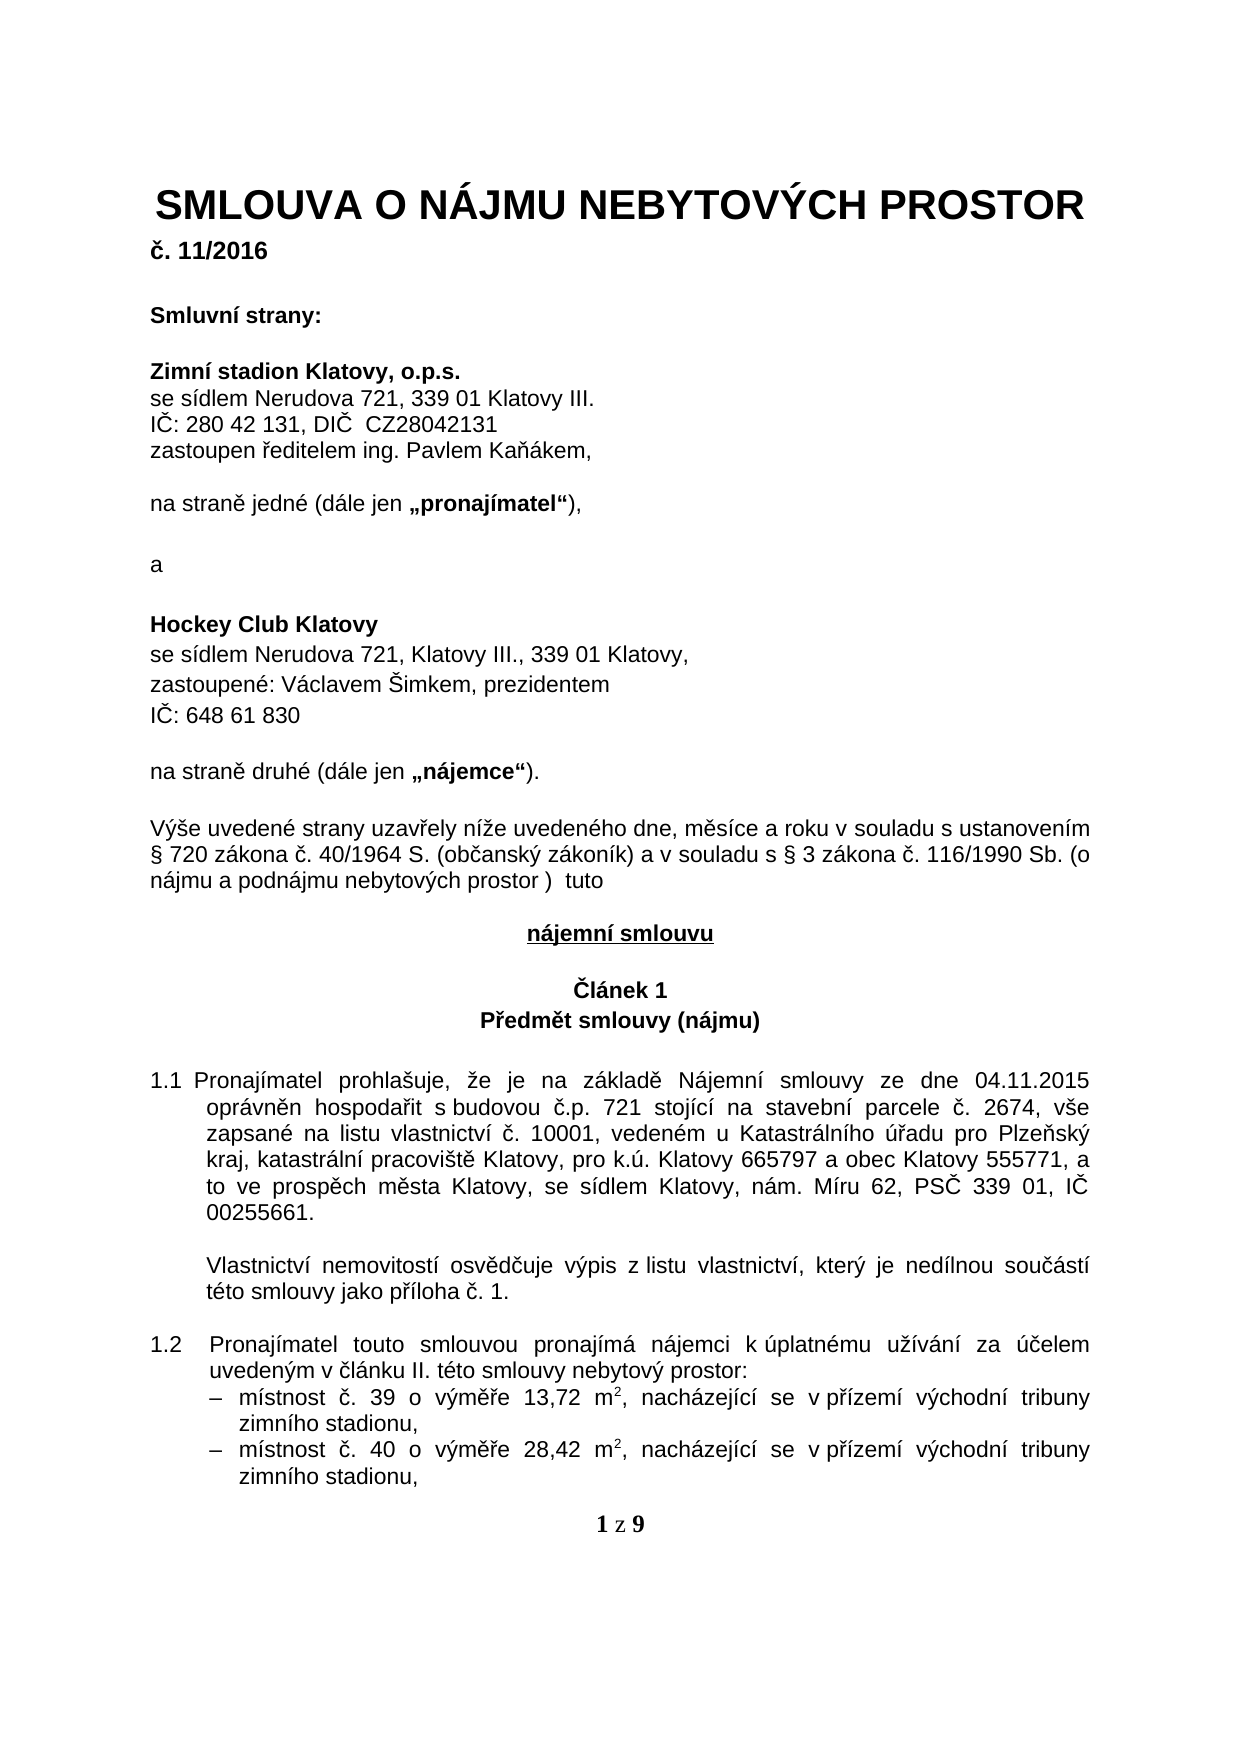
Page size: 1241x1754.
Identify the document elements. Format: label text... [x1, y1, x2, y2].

text č. 11/2016 [150, 236, 1090, 264]
text zastoupen ředitelem ing. Pavlem Kaňákem, [150, 437, 1090, 464]
text IČ: 280 42 131, DIČ CZ28042131 [150, 411, 1090, 437]
text Výše uvedené strany uzavřely níže uvedeného dne, měsíce a roku v souladu s ustanovením § 720 zákona č. 40/1964 S. (občanský zákoník) a v souladu s § 3 zákona č. 116/1990 Sb. (o nájmu a podnájmu nebytových prostor ) tuto [150, 815, 1090, 894]
text SMLOUVA O NÁJMU NEBYTOVÝCH PROSTOR [150, 181, 1090, 228]
text Hockey Club Klatovy [150, 611, 1090, 637]
text a [150, 551, 1090, 577]
text na straně druhé (dále jen „nájemce“). [150, 758, 1090, 784]
text Zimní stadion Klatovy, o.p.s. [150, 358, 1090, 385]
text se sídlem Nerudova 721, Klatovy III., 339 01 Klatovy, [150, 641, 1090, 667]
text – místnost č. 39 o výměře 13,72 m2, nacházející se v přízemí východní tribuny zimního stadionu, [209, 1383, 1090, 1436]
text nájemní smlouvu [150, 920, 1090, 946]
text Vlastnictví nemovitostí osvědčuje výpis z listu vlastnictví, který je nedílnou součástí této smlouvy jako příloha č. 1. [206, 1252, 1090, 1304]
list Pronajímatel prohlašuje, že je na základě Nájemní smlouvy ze dne 04.11.2015 oprávněn hospodařit s budovou č.p. 721 stojící na stavební parcele č. 2674, vše zapsané na listu vlastnictví č. 10001, vedeném u Katastrálního úřadu pro Plzeňský kraj, katastrální pracoviště Klatovy, pro k.ú. Klatovy obec Klatovy to ve prospěch města Klatovy, se sídlem Klatovy, nám. Míru 62, PSČ 339 01, IČ 00255661. [150, 1067, 1090, 1225]
text se sídlem Nerudova 721, 339 01 Klatovy III. [150, 385, 1090, 411]
text IČ: 648 61 830 [150, 702, 1090, 728]
text Předmět smlouvy (nájmu) [150, 1007, 1090, 1033]
text – místnost č. 40 o výměře 28,42 m2, nacházející se v přízemí východní tribuny zimního stadionu, [209, 1436, 1090, 1489]
text zastoupené: Václavem Šimkem, prezidentem [150, 671, 1090, 698]
text Článek 1 [150, 977, 1090, 1003]
text 1.2 Pronajímatel touto smlouvou pronajímá nájemci k úplatnému užívání za účelem uvedeným v článku II. této smlouvy nebytový prostor: [150, 1331, 1090, 1383]
text Smluvní strany: [150, 302, 1090, 328]
text na straně jedné (dále jen „pronajímatel“), [150, 490, 1090, 516]
